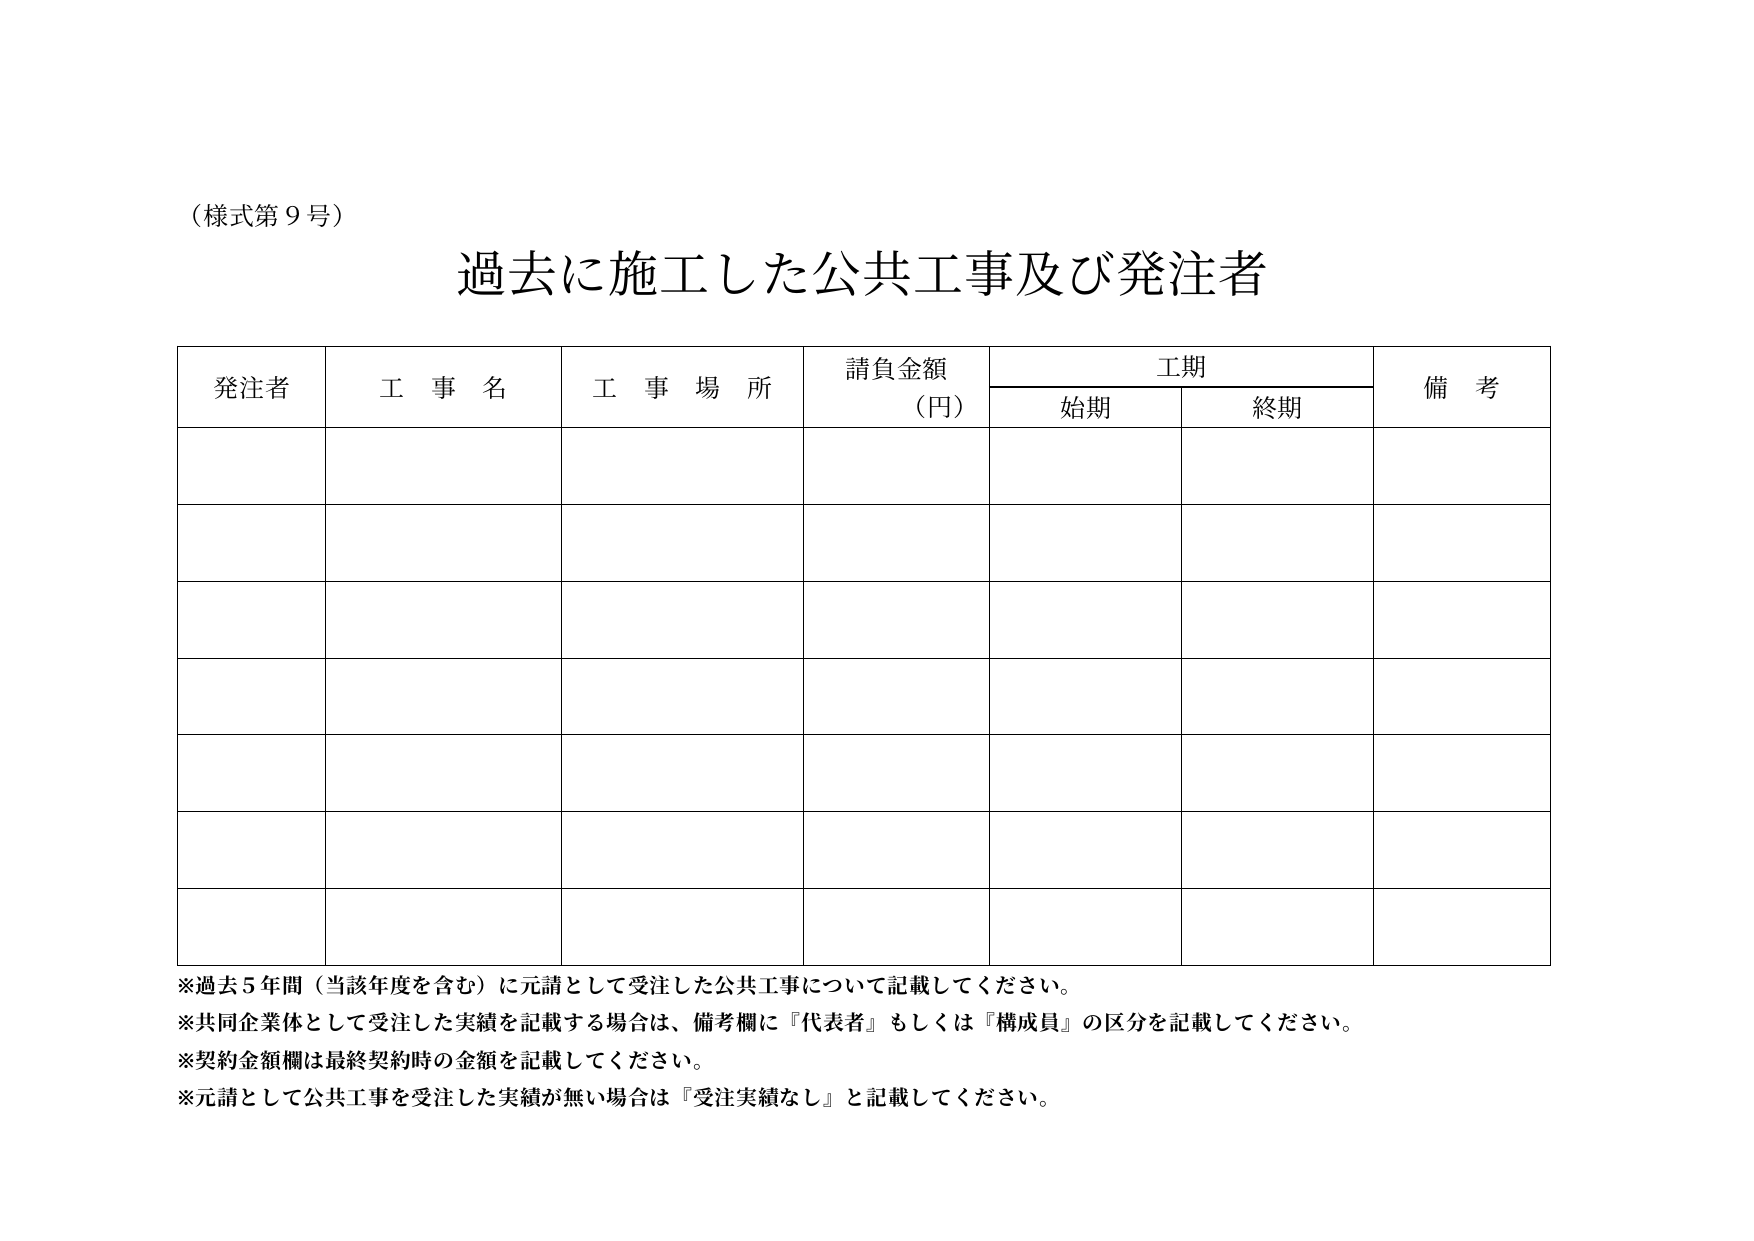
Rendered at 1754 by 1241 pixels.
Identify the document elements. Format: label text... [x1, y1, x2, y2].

table_cell [562, 812, 803, 888]
table_header 請負金額 （円） [804, 347, 989, 427]
table_cell [990, 735, 1181, 811]
table_cell [562, 428, 803, 504]
table_cell [326, 812, 561, 888]
table_cell [990, 505, 1181, 581]
text ※過去５年間（当該年度を含む）に元請として受注した公共工事について記載してください。 [177, 966, 1547, 1003]
table_cell [562, 659, 803, 734]
table_cell [178, 505, 325, 581]
table_cell [1182, 428, 1373, 504]
table_header 工期 [990, 347, 1373, 386]
text ※共同企業体として受注した実績を記載する場合は、備考欄に『代表者』もしくは『構成員』の区分を記載してください。 [177, 1003, 1547, 1041]
table_cell [1374, 889, 1550, 965]
table_cell [990, 812, 1181, 888]
table_cell [562, 889, 803, 965]
table_cell [1374, 505, 1550, 581]
table_cell [1182, 735, 1373, 811]
table_cell [562, 582, 803, 658]
table_cell [326, 659, 561, 734]
table_cell [1374, 428, 1550, 504]
table_cell [1182, 505, 1373, 581]
table_header 備 考 [1374, 347, 1550, 427]
table_cell [804, 889, 989, 965]
table_cell [1374, 812, 1550, 888]
table_cell [804, 659, 989, 734]
table_header 発注者 [178, 347, 325, 427]
table_cell 終期 [1182, 388, 1373, 427]
table_cell [326, 428, 561, 504]
table_cell [1374, 735, 1550, 811]
text （様式第９号） [177, 196, 1547, 233]
table_cell [990, 889, 1181, 965]
table_cell [1374, 582, 1550, 658]
table_cell [804, 505, 989, 581]
table_cell [178, 812, 325, 888]
table_cell [990, 428, 1181, 504]
table_cell [178, 428, 325, 504]
text ※契約金額欄は最終契約時の金額を記載してください。 [177, 1041, 1547, 1078]
table_cell [990, 659, 1181, 734]
table_cell [804, 428, 989, 504]
table_cell [1182, 889, 1373, 965]
table_cell [804, 582, 989, 658]
table_cell [1182, 812, 1373, 888]
table_cell [990, 582, 1181, 658]
table_cell [326, 735, 561, 811]
table_header 工 事 場 所 [562, 347, 803, 427]
table_cell [562, 505, 803, 581]
table_cell [1374, 659, 1550, 734]
table_cell [178, 735, 325, 811]
table_cell [804, 735, 989, 811]
table_header 工 事 名 [326, 347, 561, 427]
table_cell [804, 812, 989, 888]
table_cell [178, 889, 325, 965]
text ※元請として公共工事を受注した実績が無い場合は『受注実績なし』と記載してください。 [177, 1078, 1547, 1116]
table_cell [178, 582, 325, 658]
table_cell [326, 505, 561, 581]
table_cell [326, 889, 561, 965]
table_cell [326, 582, 561, 658]
table_cell 始期 [990, 388, 1181, 427]
text 過去に施工した公共工事及び発注者 [177, 233, 1547, 308]
table_cell [562, 735, 803, 811]
table_cell [1182, 659, 1373, 734]
table_cell [178, 659, 325, 734]
table_cell [1182, 582, 1373, 658]
